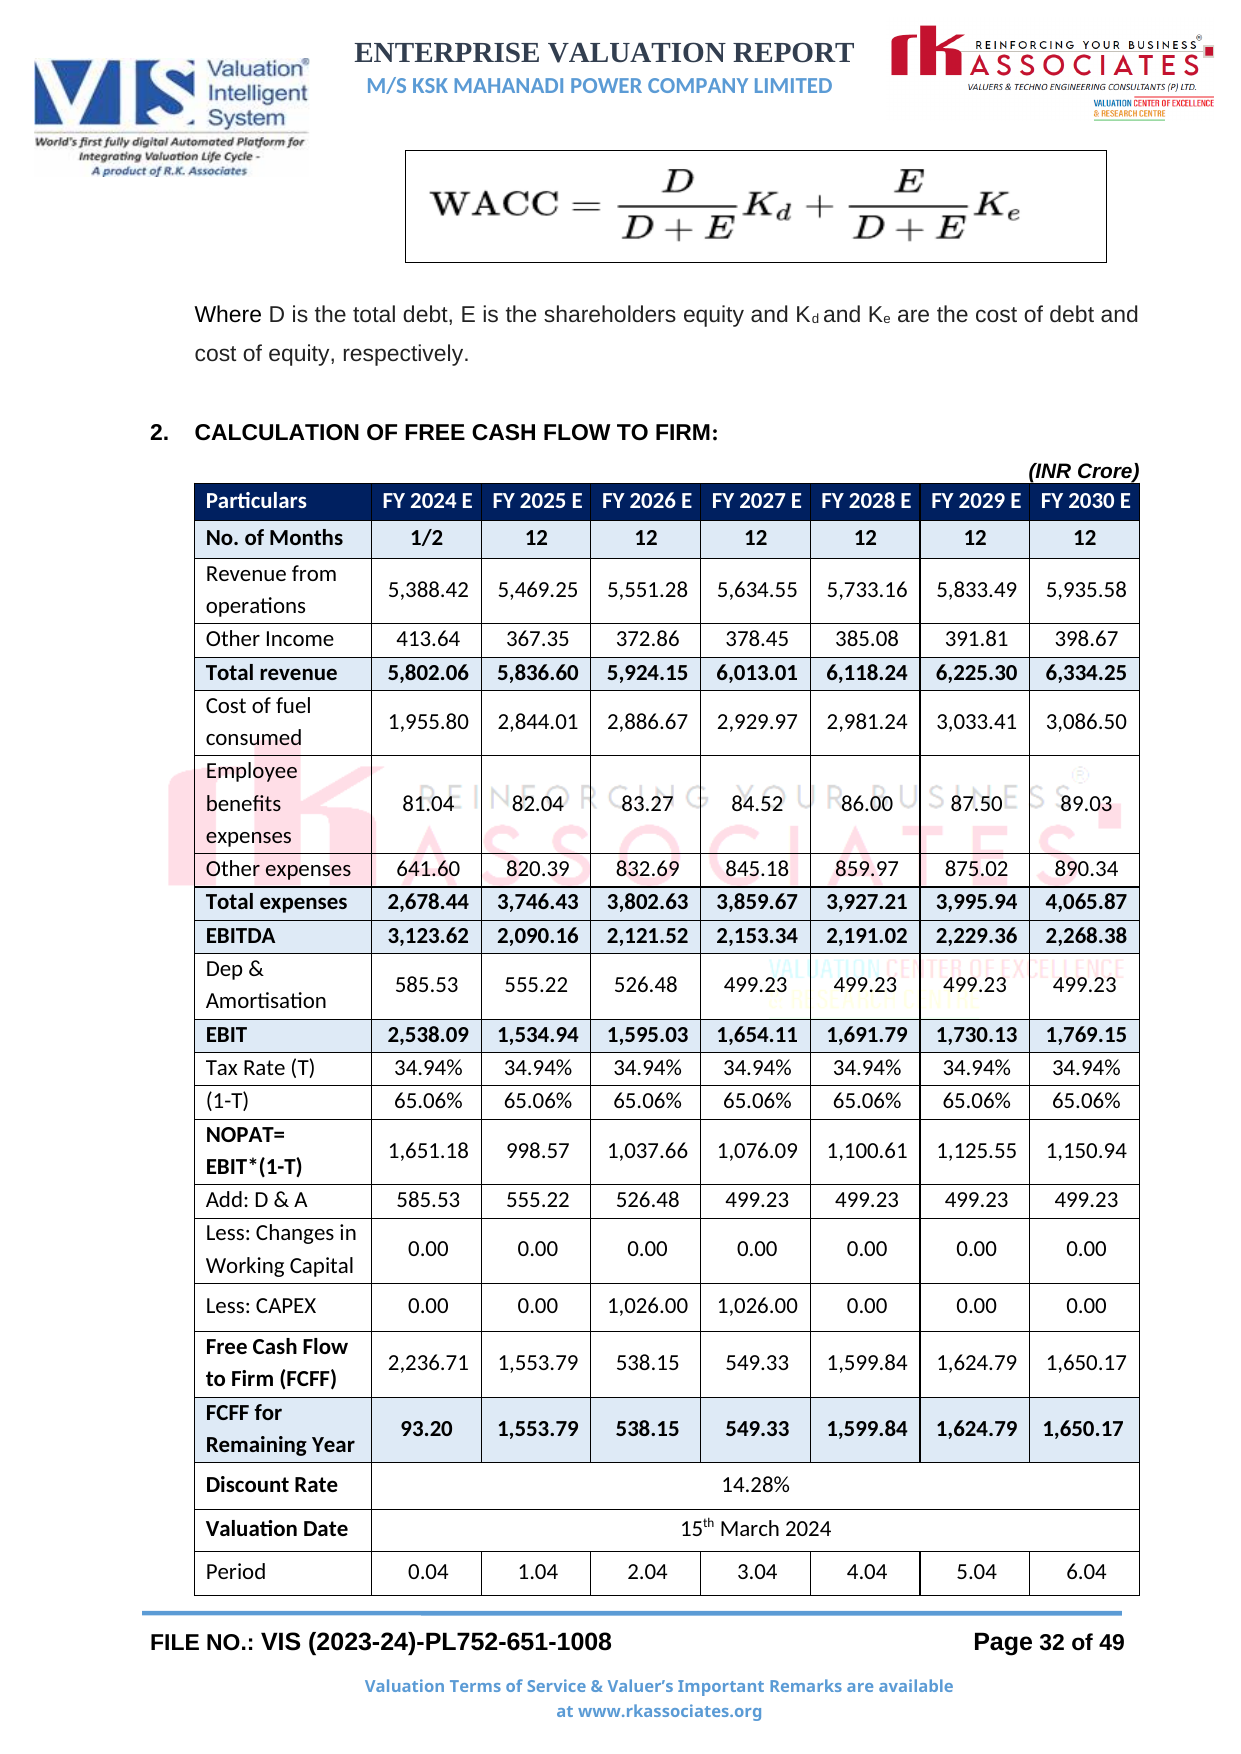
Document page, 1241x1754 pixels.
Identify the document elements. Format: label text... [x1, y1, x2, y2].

table_cell 6,225.30 [921, 658, 1029, 690]
table_cell 2,191.02 [811, 921, 919, 953]
table_cell 0.00 [701, 1219, 810, 1283]
table_header Particulars [195, 484, 371, 520]
picture [34, 58, 310, 177]
table_cell 6,118.24 [811, 658, 919, 690]
table_cell 820.39 [482, 854, 590, 886]
table_cell 0.00 [482, 1284, 590, 1331]
table_cell 65.06% [591, 1086, 700, 1119]
table_cell 81.04 [372, 756, 481, 853]
table_cell 34.94% [372, 1053, 481, 1085]
table_cell 998.57 [482, 1120, 590, 1184]
table_cell 0.00 [921, 1284, 1029, 1331]
table_cell 0.00 [921, 1219, 1029, 1283]
table_cell FCFF for Remaining Year [195, 1398, 371, 1462]
table_cell 3,086.50 [1030, 691, 1139, 755]
table_cell Total revenue [195, 658, 371, 690]
list CALCULATION OF FREE CASH FLOW TO FIRM: [150, 419, 1139, 446]
table_cell 1,691.79 [811, 1020, 919, 1052]
table_cell 499.23 [921, 954, 1029, 1019]
table_cell 2,678.44 [372, 888, 481, 920]
table_cell Other expenses [195, 854, 371, 886]
table_cell 86.00 [811, 756, 919, 853]
table_cell 385.08 [811, 624, 919, 657]
table_cell 65.06% [1030, 1086, 1139, 1119]
table_cell 1,553.79 [482, 1332, 590, 1397]
table_cell 3,033.41 [921, 691, 1029, 755]
table_cell 549.33 [701, 1332, 810, 1397]
table_cell Tax Rate (T) [195, 1053, 371, 1085]
table_cell 34.94% [921, 1053, 1029, 1085]
table_cell 1,769.15 [1030, 1020, 1139, 1052]
table_cell 89.03 [1030, 756, 1139, 853]
table_cell Free Cash Flow to Firm (FCFF) [195, 1332, 371, 1397]
table_cell 1,599.84 [811, 1332, 919, 1397]
table_cell Period [195, 1552, 371, 1594]
table_cell 6.04 [1030, 1552, 1139, 1594]
table_cell 87.50 [921, 756, 1029, 853]
table_cell 499.23 [701, 954, 810, 1019]
table_header FY 2027 E [701, 484, 810, 520]
table_cell 12 [482, 521, 590, 558]
table_cell EBITDA [195, 921, 371, 953]
table_header FY 2028 E [811, 484, 919, 520]
table_cell 585.53 [372, 954, 481, 1019]
table_cell 34.94% [482, 1053, 590, 1085]
table_cell 538.15 [591, 1398, 700, 1462]
table_cell 0.04 [372, 1552, 481, 1594]
table_cell 875.02 [921, 854, 1029, 886]
table_cell 526.48 [591, 954, 700, 1019]
table_cell 526.48 [591, 1185, 700, 1217]
table_cell 2,236.71 [372, 1332, 481, 1397]
table_cell 499.23 [921, 1185, 1029, 1217]
table_cell 1,026.00 [701, 1284, 810, 1331]
table_cell 555.22 [482, 1185, 590, 1217]
table_cell 3,995.94 [921, 888, 1029, 920]
table_cell EBIT [195, 1020, 371, 1052]
table_cell 0.00 [591, 1219, 700, 1283]
table_cell 3,859.67 [701, 888, 810, 920]
table_cell 1/2 [372, 521, 481, 558]
table_cell 5,551.28 [591, 559, 700, 623]
table_cell 12 [1030, 521, 1139, 558]
table_cell 2,229.36 [921, 921, 1029, 953]
table_cell 2.04 [591, 1552, 700, 1594]
table_cell 1,553.79 [482, 1398, 590, 1462]
table_cell 34.94% [591, 1053, 700, 1085]
table_cell 391.81 [921, 624, 1029, 657]
table_cell 1,651.18 [372, 1120, 481, 1184]
table_cell 372.86 [591, 624, 700, 657]
table_cell 34.94% [1030, 1053, 1139, 1085]
table_cell 5,924.15 [591, 658, 700, 690]
table_cell 2,886.67 [591, 691, 700, 755]
table_cell 499.23 [1030, 1185, 1139, 1217]
table_header FY 2025 E [482, 484, 590, 520]
table_cell 65.06% [372, 1086, 481, 1119]
table_header FY 2026 E [591, 484, 700, 520]
table_cell 34.94% [701, 1053, 810, 1085]
table_cell 5,388.42 [372, 559, 481, 623]
table_cell (1-T) [195, 1086, 371, 1119]
table_cell 5,634.55 [701, 559, 810, 623]
table_cell 14.28% [372, 1463, 1139, 1509]
table_cell 6,334.25 [1030, 658, 1139, 690]
table_cell 1,026.00 [591, 1284, 700, 1331]
table_cell 1,150.94 [1030, 1120, 1139, 1184]
table_cell 1,534.94 [482, 1020, 590, 1052]
table_cell 1,595.03 [591, 1020, 700, 1052]
table_cell 549.33 [701, 1398, 810, 1462]
table_cell 378.45 [701, 624, 810, 657]
table_cell 0.00 [482, 1219, 590, 1283]
table_cell 5,733.16 [811, 559, 919, 623]
table_cell 5,469.25 [482, 559, 590, 623]
table_cell 3,802.63 [591, 888, 700, 920]
table_cell 3,123.62 [372, 921, 481, 953]
table_header FY 2029 E [921, 484, 1029, 520]
table_header FY 2030 E [1030, 484, 1139, 520]
table_cell 0.00 [1030, 1284, 1139, 1331]
table_cell 12 [811, 521, 919, 558]
table_cell 1,955.80 [372, 691, 481, 755]
table_cell 1,100.61 [811, 1120, 919, 1184]
table_cell 0.00 [811, 1219, 919, 1283]
table_cell 2,538.09 [372, 1020, 481, 1052]
table_cell Less: CAPEX [195, 1284, 371, 1331]
table_cell 1,125.55 [921, 1120, 1029, 1184]
table_cell 0.00 [811, 1284, 919, 1331]
table_cell 499.23 [701, 1185, 810, 1217]
table_cell 1,076.09 [701, 1120, 810, 1184]
table_cell 845.18 [701, 854, 810, 886]
table_cell 1,037.66 [591, 1120, 700, 1184]
table_cell Total expenses [195, 888, 371, 920]
table_cell 832.69 [591, 854, 700, 886]
table_cell 65.06% [482, 1086, 590, 1119]
table_cell 2,844.01 [482, 691, 590, 755]
table_cell No. of Months [195, 521, 371, 558]
table_cell 2,268.38 [1030, 921, 1139, 953]
table_cell 585.53 [372, 1185, 481, 1217]
table_cell 65.06% [811, 1086, 919, 1119]
table_cell 5.04 [921, 1552, 1029, 1594]
table_cell 1.04 [482, 1552, 590, 1594]
table_cell Cost of fuel consumed [195, 691, 371, 755]
table_cell 15th March 2024 [372, 1510, 1139, 1551]
table_cell 6,013.01 [701, 658, 810, 690]
table_cell 5,802.06 [372, 658, 481, 690]
table_cell 2,090.16 [482, 921, 590, 953]
picture [406, 151, 1106, 262]
table_cell 1,624.79 [921, 1332, 1029, 1397]
table_cell Valuation Date [195, 1510, 371, 1551]
table_cell 499.23 [811, 1185, 919, 1217]
table_cell NOPAT= EBIT*(1-T) [195, 1120, 371, 1184]
table_cell 413.64 [372, 624, 481, 657]
table_cell Other Income [195, 624, 371, 657]
table_cell 2,153.34 [701, 921, 810, 953]
text Where D is the total debt, E is the shareholders equity and Kd and Ke are the cost of debt and cost of equity, respectively. [194, 301, 1139, 366]
picture [886, 17, 1214, 121]
table_cell 65.06% [921, 1086, 1029, 1119]
table_cell 3.04 [701, 1552, 810, 1594]
text (INR Crore) [150, 459, 1139, 483]
table_cell 0.00 [372, 1219, 481, 1283]
table_cell 538.15 [591, 1332, 700, 1397]
table_cell 12 [701, 521, 810, 558]
table_cell Employee benefits expenses [195, 756, 371, 853]
table_cell Revenue from operations [195, 559, 371, 623]
table_cell 0.00 [1030, 1219, 1139, 1283]
table_cell Add: D & A [195, 1185, 371, 1217]
table_cell 398.67 [1030, 624, 1139, 657]
table_cell 83.27 [591, 756, 700, 853]
table_cell 641.60 [372, 854, 481, 886]
table_cell 1,654.11 [701, 1020, 810, 1052]
table_header FY 2024 E [372, 484, 481, 520]
table_cell 34.94% [811, 1053, 919, 1085]
table_cell 1,624.79 [921, 1398, 1029, 1462]
table_cell 1,650.17 [1030, 1398, 1139, 1462]
table_cell 5,935.58 [1030, 559, 1139, 623]
table_cell 12 [591, 521, 700, 558]
table_cell 84.52 [701, 756, 810, 853]
table_cell 2,121.52 [591, 921, 700, 953]
table_cell Discount Rate [195, 1463, 371, 1509]
table_cell 3,746.43 [482, 888, 590, 920]
table_cell 499.23 [811, 954, 919, 1019]
table_cell 367.35 [482, 624, 590, 657]
table_cell 499.23 [1030, 954, 1139, 1019]
table_cell 65.06% [701, 1086, 810, 1119]
table_cell 5,833.49 [921, 559, 1029, 623]
table_cell 5,836.60 [482, 658, 590, 690]
table_cell 859.97 [811, 854, 919, 886]
table_cell 12 [921, 521, 1029, 558]
table_cell 1,730.13 [921, 1020, 1029, 1052]
table_cell 93.20 [372, 1398, 481, 1462]
table_cell 3,927.21 [811, 888, 919, 920]
table_cell 1,650.17 [1030, 1332, 1139, 1397]
table_cell Dep & Amortisation [195, 954, 371, 1019]
table_cell 555.22 [482, 954, 590, 1019]
table_cell 2,929.97 [701, 691, 810, 755]
table_cell 890.34 [1030, 854, 1139, 886]
table_cell 4,065.87 [1030, 888, 1139, 920]
table_cell 4.04 [811, 1552, 919, 1594]
table_cell 2,981.24 [811, 691, 919, 755]
table_cell 1,599.84 [811, 1398, 919, 1462]
table_cell Less: Changes in Working Capital [195, 1219, 371, 1283]
table_cell 82.04 [482, 756, 590, 853]
table_cell 0.00 [372, 1284, 481, 1331]
